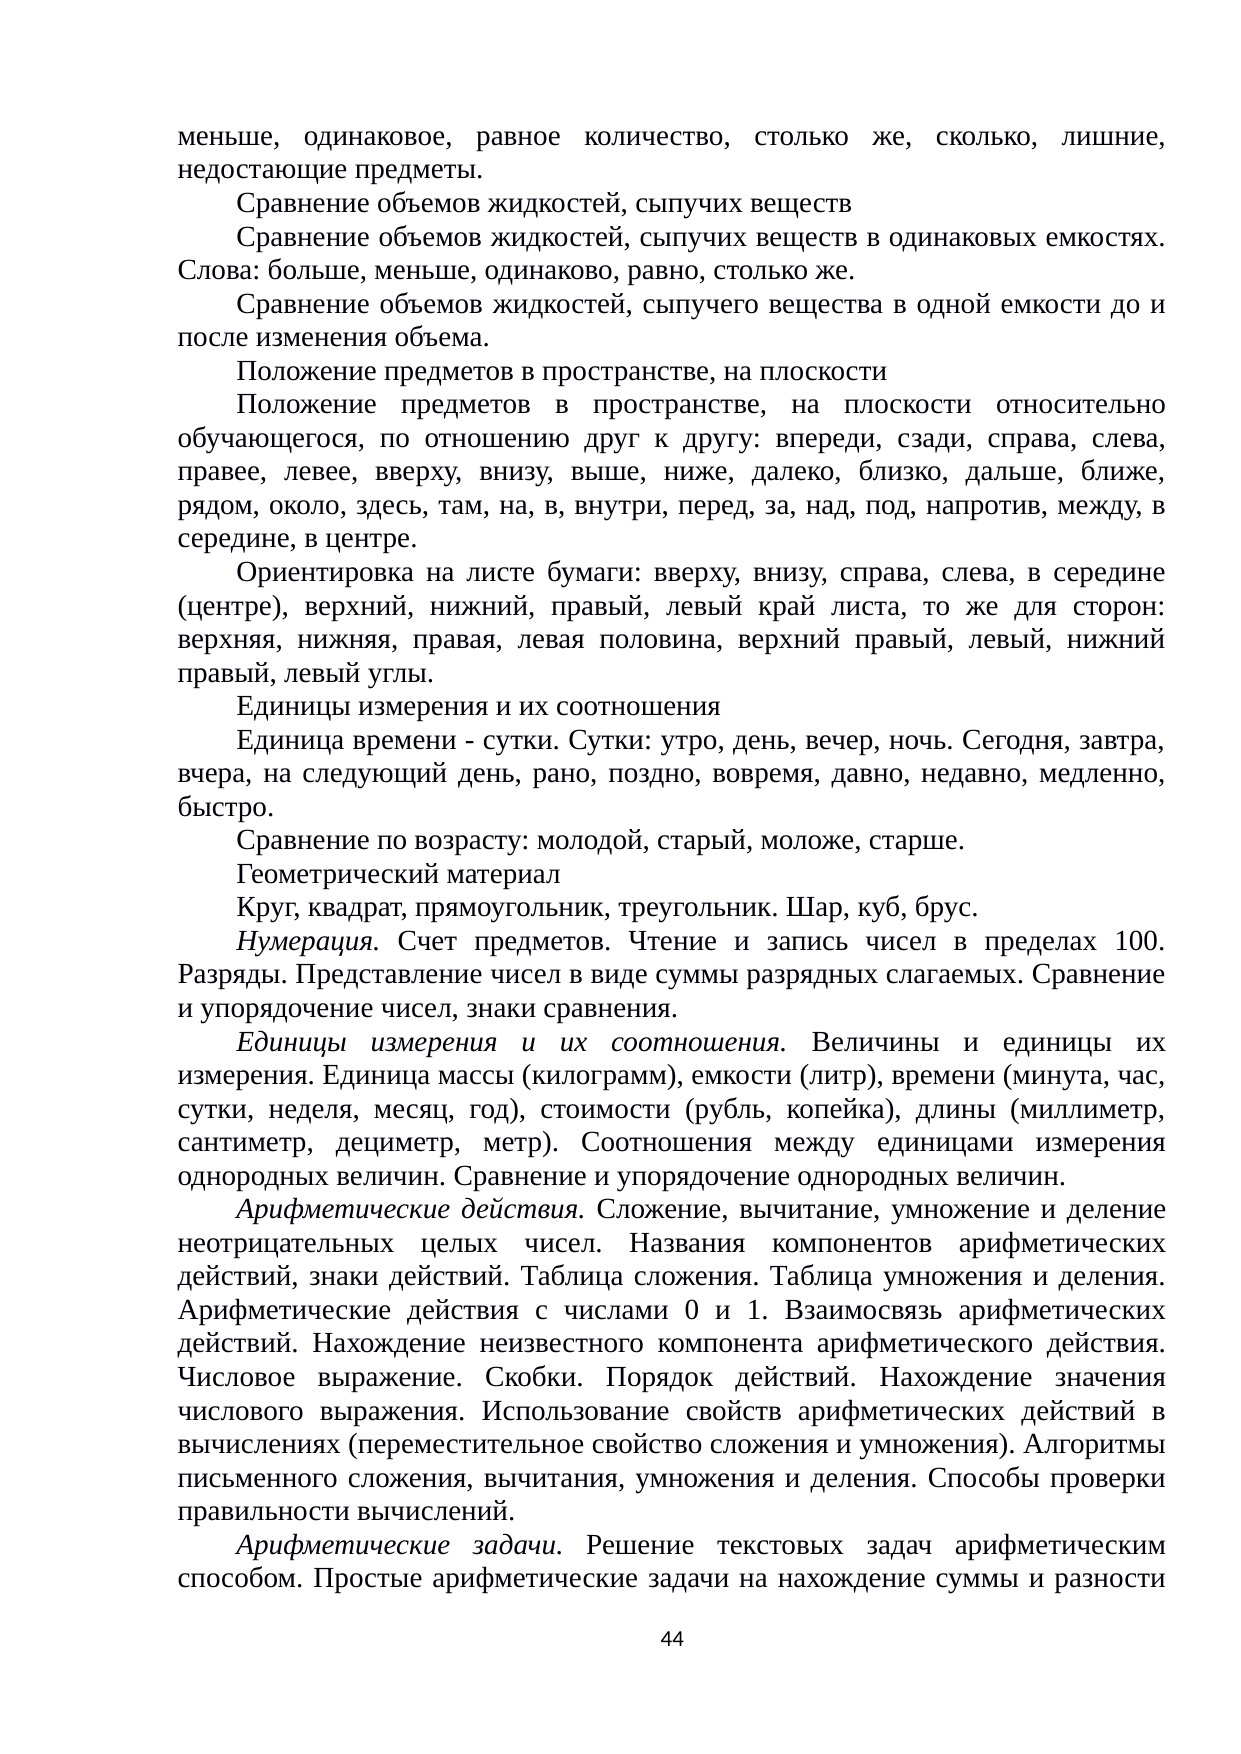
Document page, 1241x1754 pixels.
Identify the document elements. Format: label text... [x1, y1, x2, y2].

text Единицы измерения и их соотношения. Величины и единицы их измерения. Единица массы (килограмм), емкости (литр), времени (минута, час, сутки, неделя, месяц, год), стоимости (рубль, копейка), длины (миллиметр, сантиметр, дециметр, метр). Соотношения между единицами измерения однородных величин. Сравнение и упорядочение однородных величин. [177, 1024, 1167, 1191]
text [177, 118, 1167, 185]
text Положение предметов в пространстве, на плоскости относительно обучающегося, по отношению друг к другу: впереди, сзади, справа, слева, правее, левее, вверху, внизу, выше, ниже, далеко, близко, дальше, ближе, рядом, около, здесь, там, на, в, внутри, перед, за, над, под, напротив, между, в середине, в центре. [177, 386, 1167, 554]
text Геометрический материал [177, 856, 1167, 889]
text Ориентировка на листе бумаги: вверху, внизу, справа, слева, в середине (центре), верхний, нижний, правый, левый край листа, то же для сторон: верхняя, нижняя, правая, левая половина, верхний правый, левый, нижний правый, левый углы. [177, 554, 1167, 688]
text Нумерация. Счет предметов. Чтение и запись чисел в пределах 100. Разряды. Представление чисел в виде суммы разрядных слагаемых. Сравнение и упорядочение чисел, знаки сравнения. [177, 923, 1167, 1024]
text Сравнение объемов жидкостей, сыпучих веществ [177, 185, 1167, 219]
text Единица времени - сутки. Сутки: утро, день, вечер, ночь. Сегодня, завтра, вчера, на следующий день, рано, поздно, вовремя, давно, недавно, медленно, быстро. [177, 722, 1167, 822]
text Положение предметов в пространстве, на плоскости [177, 353, 1167, 386]
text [177, 1527, 1167, 1594]
text Единицы измерения и их соотношения [177, 688, 1167, 722]
text Арифметические действия. Сложение, вычитание, умножение и деление неотрицательных целых чисел. Названия компонентов арифметических действий, знаки действий. Таблица сложения. Таблица умножения и деления. Арифметические действия с числами 0 и 1. Взаимосвязь арифметических действий. Нахождение неизвестного компонента арифметического действия. Числовое выражение. Скобки. Порядок действий. Нахождение значения числового выражения. Использование свойств арифметических действий в вычислениях (переместительное свойство сложения и умножения). Алгоритмы письменного сложения, вычитания, умножения и деления. Способы проверки правильности вычислений. [177, 1191, 1167, 1527]
text Круг, квадрат, прямоугольник, треугольник. Шар, куб, брус. [177, 889, 1167, 923]
text Сравнение объемов жидкостей, сыпучего вещества в одной емкости до и после изменения объема. [177, 286, 1167, 353]
text Сравнение по возрасту: молодой, старый, моложе, старше. [177, 822, 1167, 856]
text Сравнение объемов жидкостей, сыпучих веществ в одинаковых емкостях. Слова: больше, меньше, одинаково, равно, столько же. [177, 219, 1167, 286]
